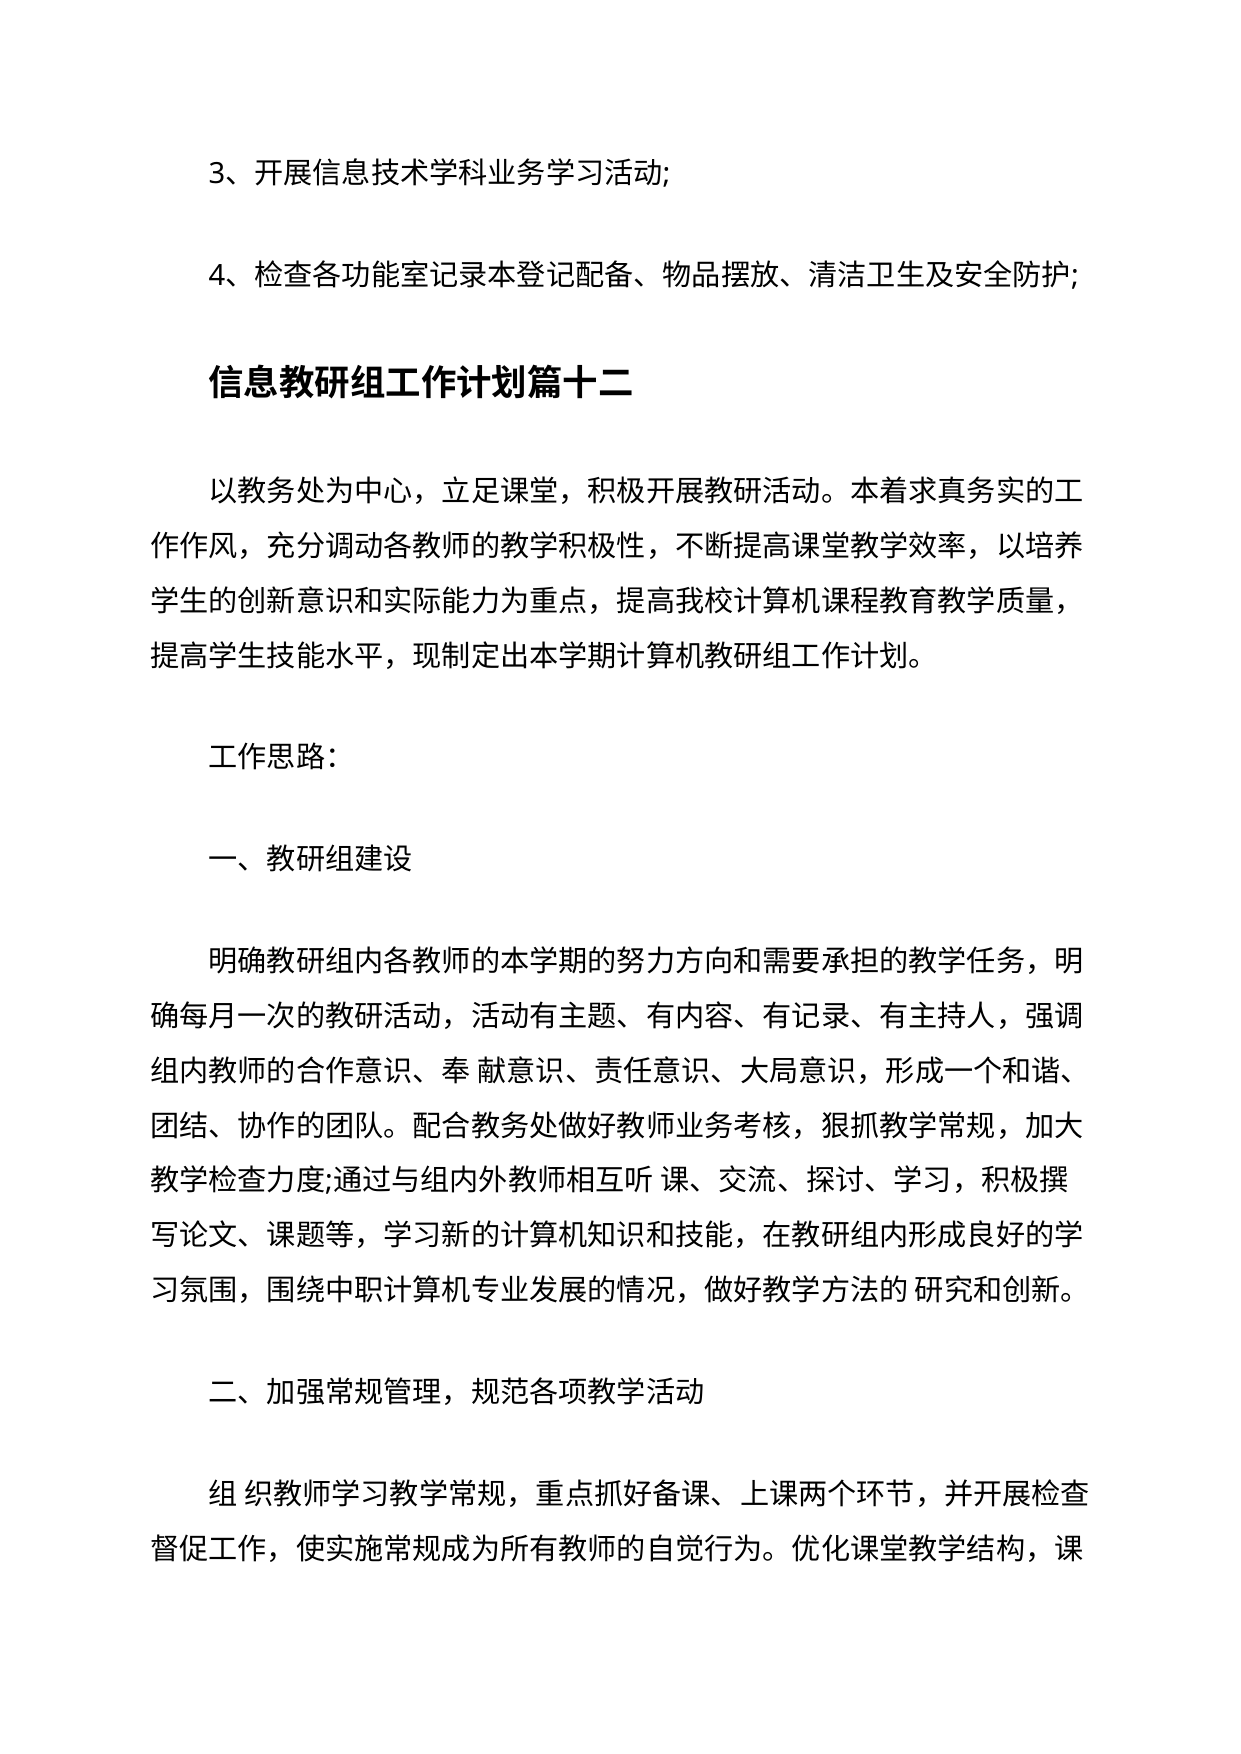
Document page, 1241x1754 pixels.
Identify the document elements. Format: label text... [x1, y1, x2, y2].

text 4、检查各功能室记录本登记配备、物品摆放、清洁卫生及安全防护; [150, 252, 1090, 294]
text 一、教研组建设 [150, 836, 1090, 878]
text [150, 1470, 1090, 1568]
text 明确教研组内各教师的本学期的努力方向和需要承担的教学任务，明确每月一次的教研活动，活动有主题、有内容、有记录、有主持人，强调组内教师的合作意识、奉 献意识、责任意识、大局意识，形成一个和谐、团结、协作的团队。配合教务处做好教师业务考核，狠抓教学常规，加大教学检查力度;通过与组内外教师相互听 课、交流、探讨、学习，积极撰写论文、课题等，学习新的计算机知识和技能，在教研组内形成良好的学习氛围，围绕中职计算机专业发展的情况，做好教学方法的 研究和创新。 [150, 937, 1090, 1309]
text 以教务处为中心，立足课堂，积极开展教研活动。本着求真务实的工作作风，充分调动各教师的教学积极性，不断提高课堂教学效率，以培养学生的创新意识和实际能力为重点，提高我校计算机课程教育教学质量，提高学生技能水平，现制定出本学期计算机教研组工作计划。 [150, 467, 1090, 674]
text 信息教研组工作计划篇十二 [150, 354, 1090, 405]
text 3、开展信息技术学科业务学习活动; [150, 150, 1090, 192]
text 二、加强常规管理，规范各项教学活动 [150, 1369, 1090, 1411]
text 工作思路： [150, 734, 1090, 776]
